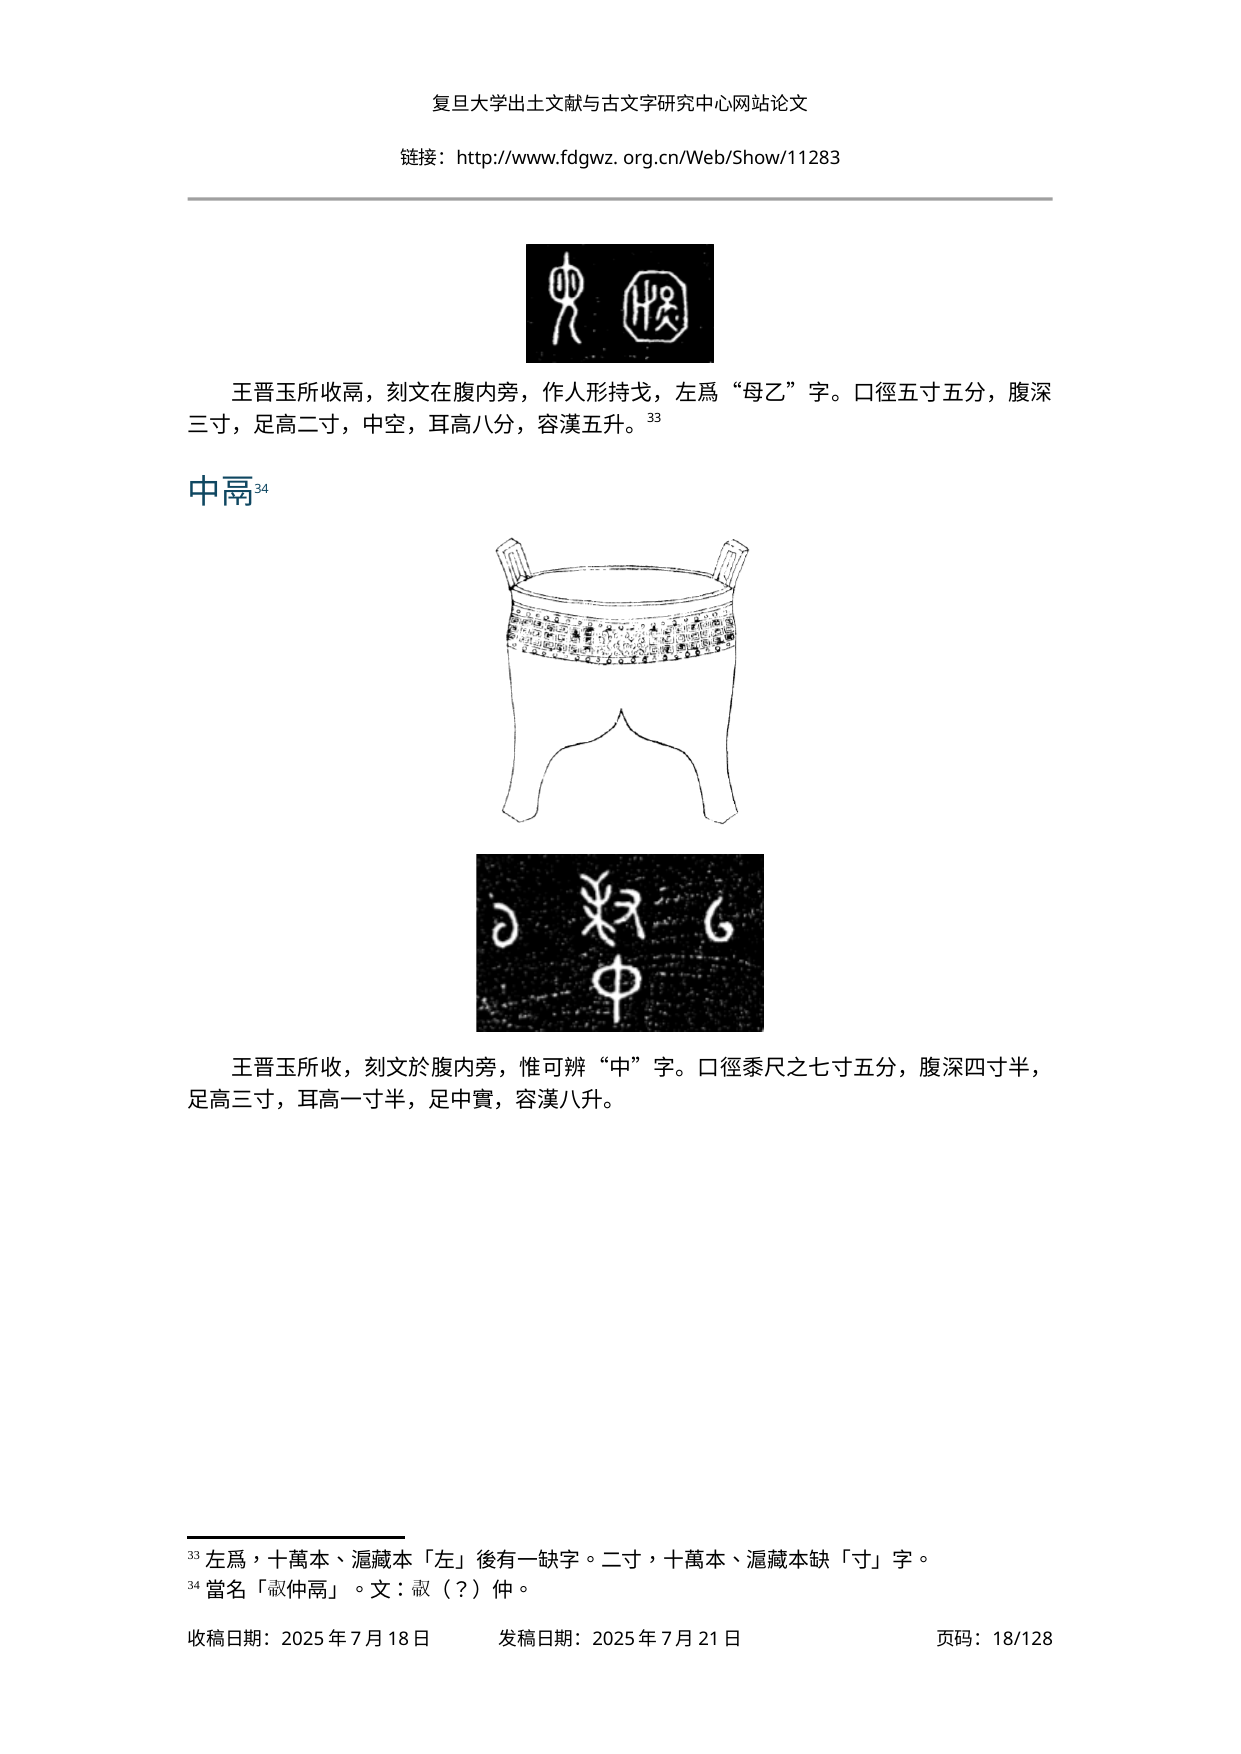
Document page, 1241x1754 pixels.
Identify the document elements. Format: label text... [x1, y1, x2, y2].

picture [476, 854, 764, 1032]
text 王晋玉所收鬲，刻文在腹内旁，作人形持戈，左爲‍“母乙”字。口徑五寸五分，腹深三寸，足高二寸，中空，耳高八分，容漢五升。 [187, 374, 1053, 439]
picture [526, 244, 714, 363]
text 王晋玉所收，刻文於腹内旁，惟可辨‍“中”字。口徑黍尺之七寸五分，腹深四寸半，足高三寸，耳高一寸半，足中實，容漢八升。 [187, 1049, 1053, 1114]
subtitle 中鬲 [187, 456, 1031, 521]
picture [488, 529, 753, 825]
picture [411, 1579, 431, 1598]
picture [267, 1579, 287, 1598]
